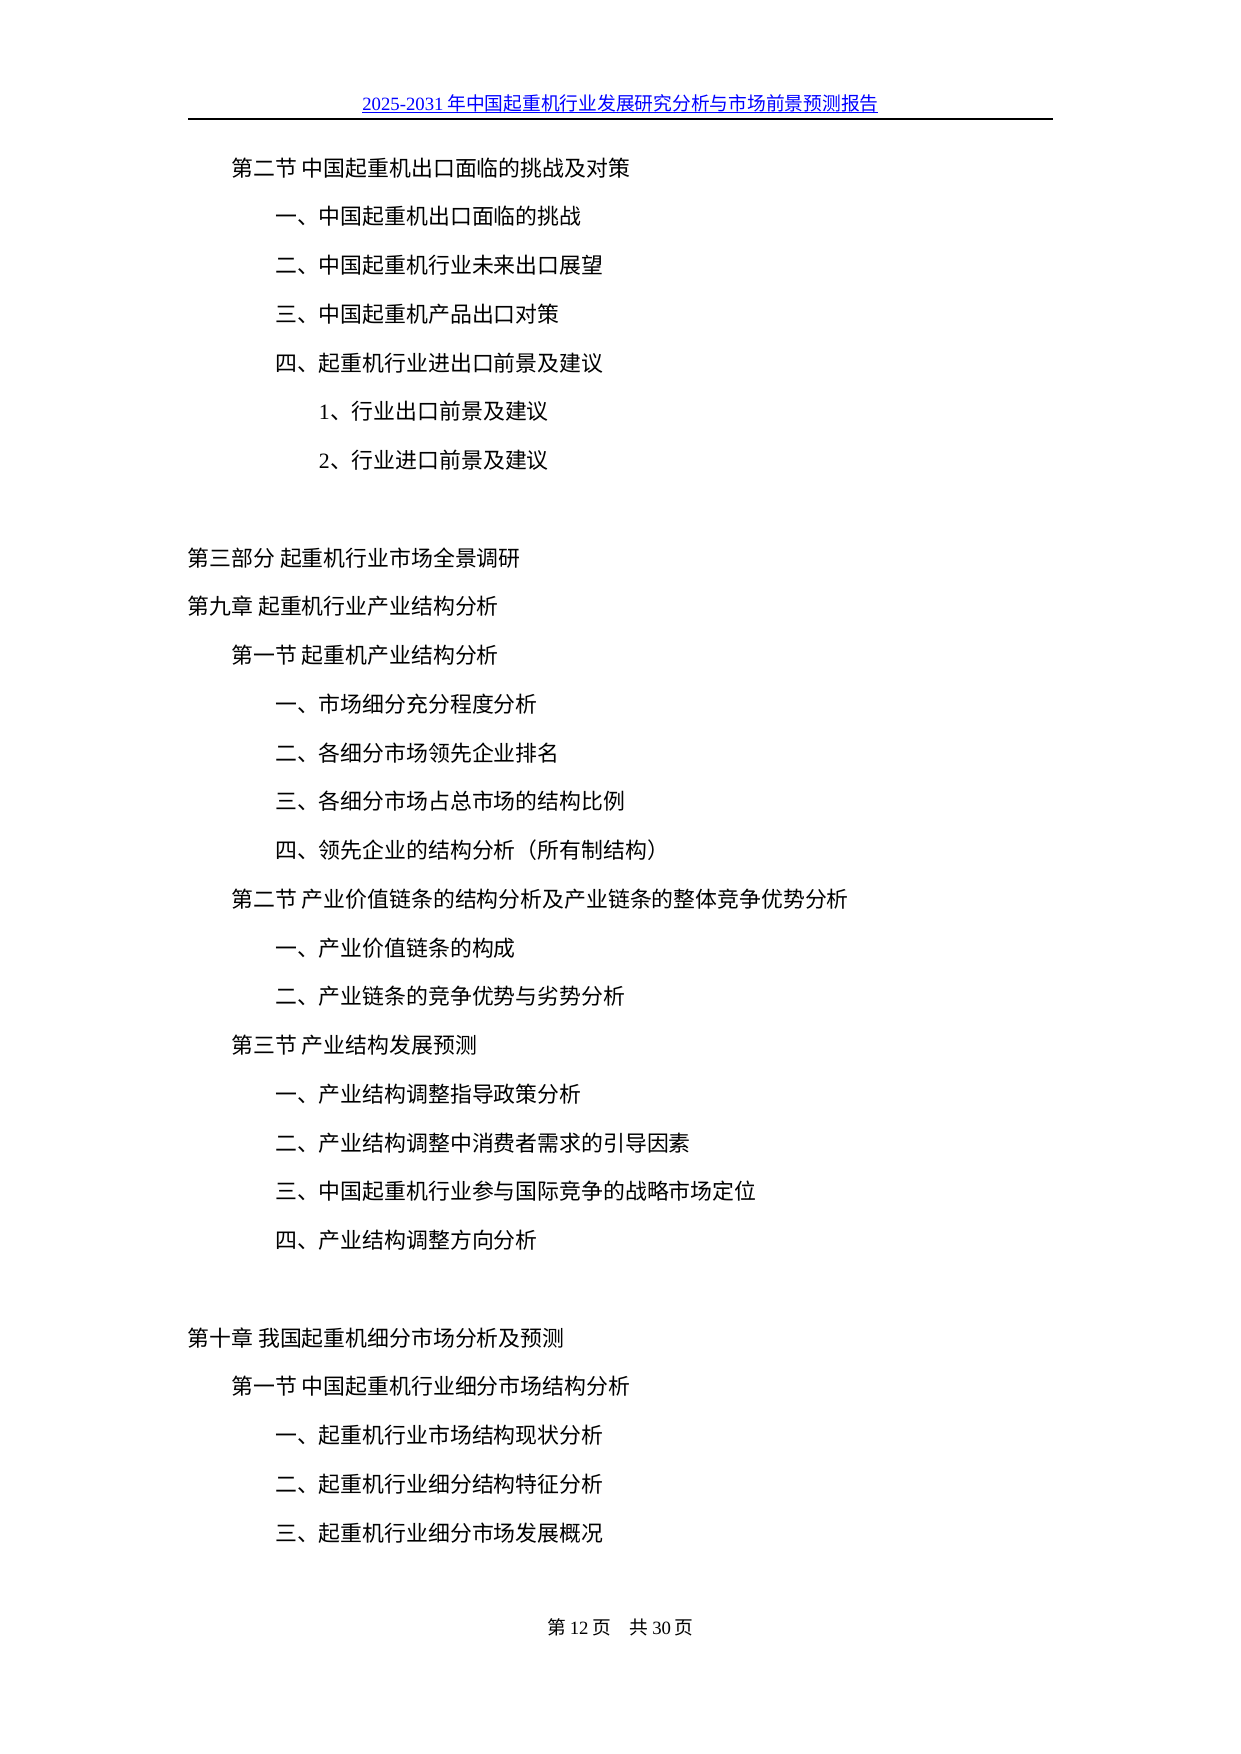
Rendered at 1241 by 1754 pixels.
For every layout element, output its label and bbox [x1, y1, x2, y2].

text [187, 150, 1053, 1548]
